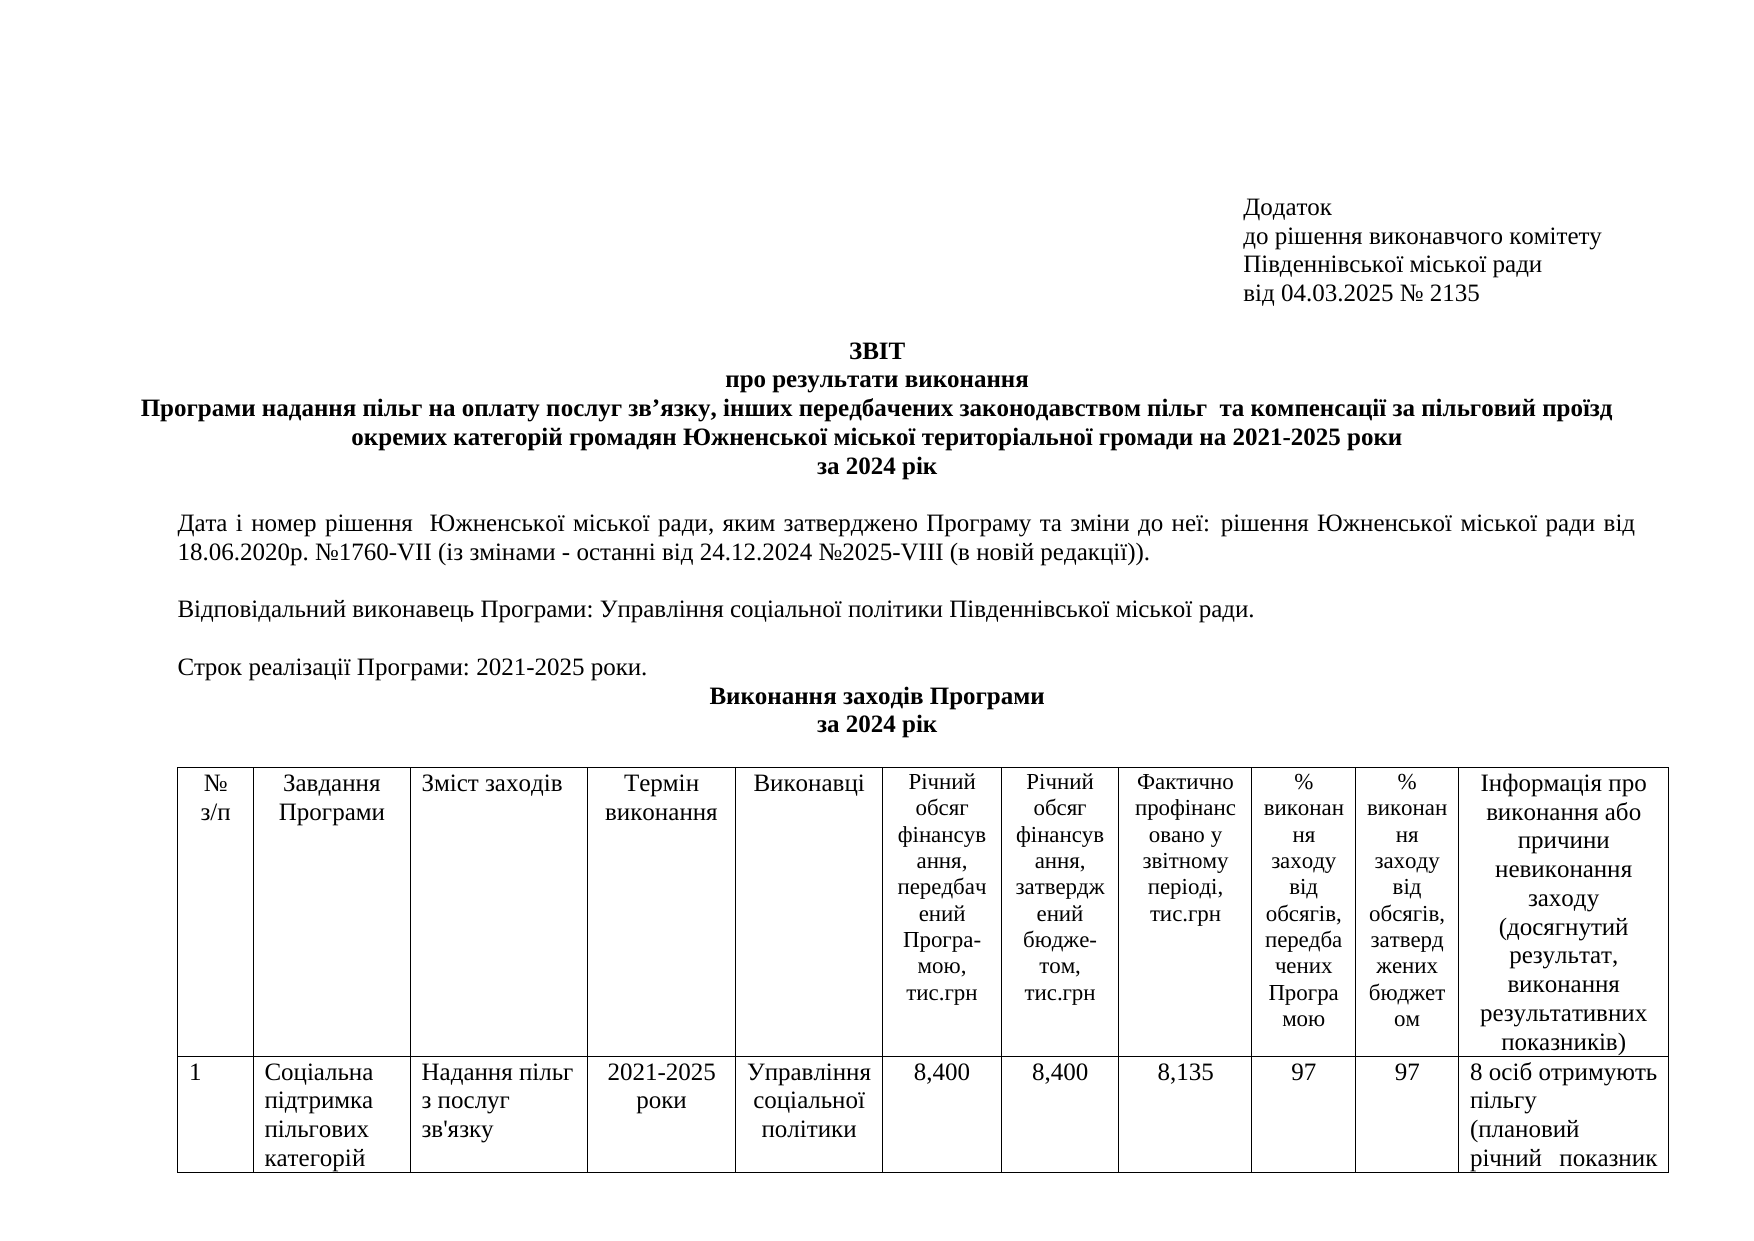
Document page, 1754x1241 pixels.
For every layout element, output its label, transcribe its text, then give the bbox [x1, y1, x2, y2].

text від 04.03.2025 № 2135 [1243, 278, 1636, 307]
table_cell 8,135 [1119, 1057, 1251, 1172]
text Відповідальний виконавець Програми: Управління соціальної політики Південнівської міської ради. [177, 594, 1636, 623]
table_cell 8,400 [1002, 1057, 1118, 1172]
table_cell 8,400 [883, 1057, 1001, 1172]
text про результати виконання [118, 364, 1636, 393]
text Додаток [1243, 192, 1636, 221]
table_header % виконання заходу від обсягів, затверджених бюджетом [1356, 768, 1458, 1056]
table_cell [411, 1057, 587, 1172]
table_cell 97 [1252, 1057, 1355, 1172]
table_header № з/п [178, 768, 253, 1056]
table_header Зміст заходів [411, 768, 587, 1056]
table_header Річний обсяг фінансування, затверджений бюдже-том, тис.грн [1002, 768, 1118, 1056]
text Програми надання пільг на оплату послуг зв’язку, інших передбачених законодавством пільг та компенсації за пільговий проїзд окремих категорій громадян Южненської міської територіальної громади на 2021-2025 роки [118, 393, 1636, 451]
table_cell 97 [1356, 1057, 1458, 1172]
text за 2024 рік [118, 709, 1636, 738]
text Південнівської міської ради [1243, 249, 1636, 278]
text Строк реалізації Програми: 2021-2025 роки. [177, 652, 1636, 681]
text ЗВІТ [118, 336, 1636, 364]
table_header Виконавці [736, 768, 882, 1056]
table_header Інформація про виконання або причини невиконання заходу (досягнутий результат, виконання результативних показників) [1459, 768, 1668, 1056]
text Виконання заходів Програми [118, 681, 1636, 709]
table_cell 1 [178, 1057, 253, 1172]
table_cell 2021-2025 роки [588, 1057, 735, 1172]
table_header Фактично профінансовано у звітному періоді, тис.грн [1119, 768, 1251, 1056]
text за 2024 рік [118, 451, 1636, 479]
table_header Річний обсяг фінансування, передбачений Програ-мою, тис.грн [883, 768, 1001, 1056]
table_header Термін виконання [588, 768, 735, 1056]
table_header Завдання Програми [254, 768, 410, 1056]
table_header % виконання заходу від обсягів, передбачених Програмою [1252, 768, 1355, 1056]
text Дата і номер рішення Южненської міської ради, яким затверджено Програму та зміни до неї: рішення Южненської міської ради від 18.06.2020р. №1760-VII (із змінами - останні від 24.12.2024 №2025-VIIІ (в новій редакції)). [177, 508, 1636, 566]
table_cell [736, 1057, 882, 1172]
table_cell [254, 1057, 410, 1172]
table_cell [1459, 1057, 1668, 1172]
text до рішення виконавчого комітету [1243, 221, 1636, 249]
